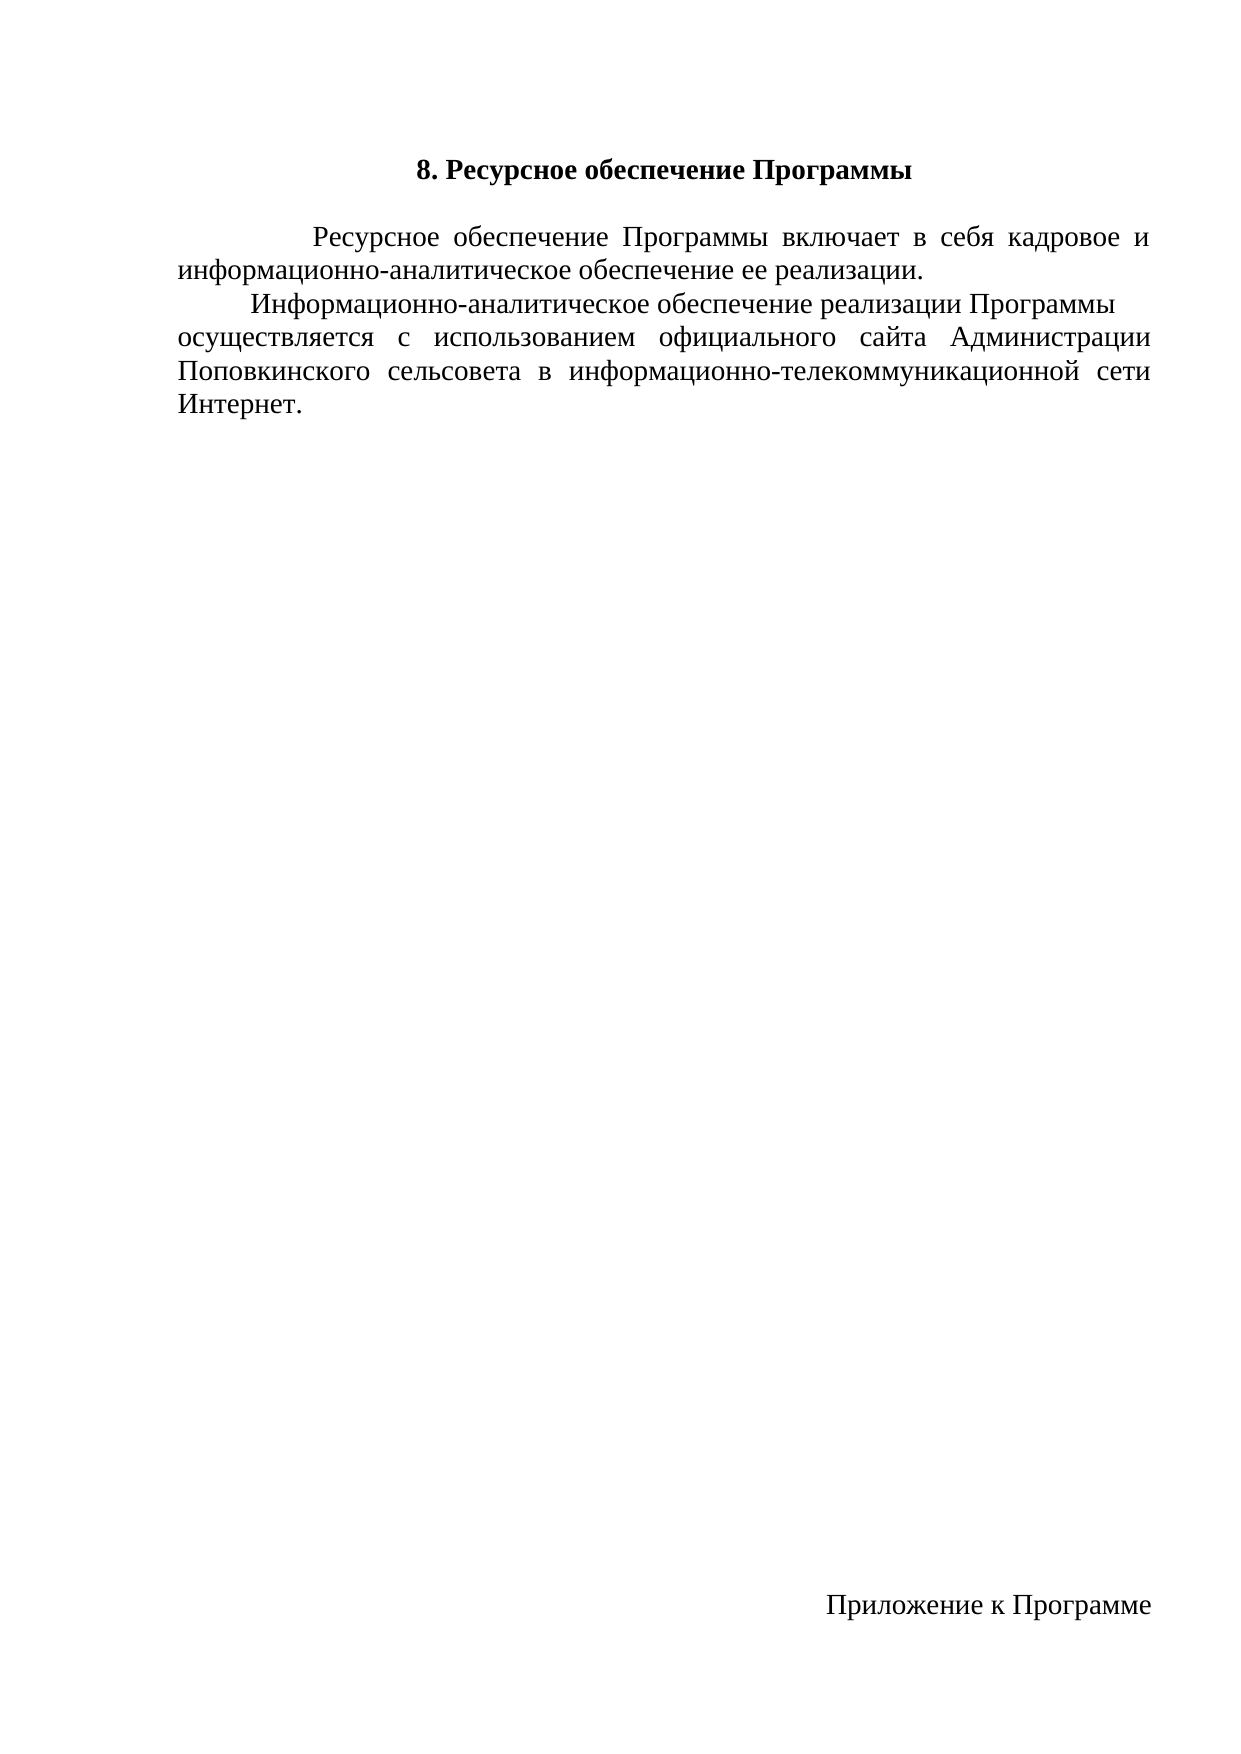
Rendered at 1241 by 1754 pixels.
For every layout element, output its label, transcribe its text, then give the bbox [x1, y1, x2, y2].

text Информационно-аналитическое обеспечение реализации Программы [177, 286, 1152, 319]
text Ресурсное обеспечение Программы включает в себя кадровое и информационно-аналитическое обеспечение ее реализации. [177, 219, 1152, 286]
text осуществляется с использованием официального сайта Администрации Поповкинского сельсовета в информационно-телекоммуникационной сети Интернет. [177, 319, 1152, 420]
text 8. Ресурсное обеспечение Программы [177, 152, 1152, 185]
text Приложение к Программе [177, 1587, 1152, 1620]
